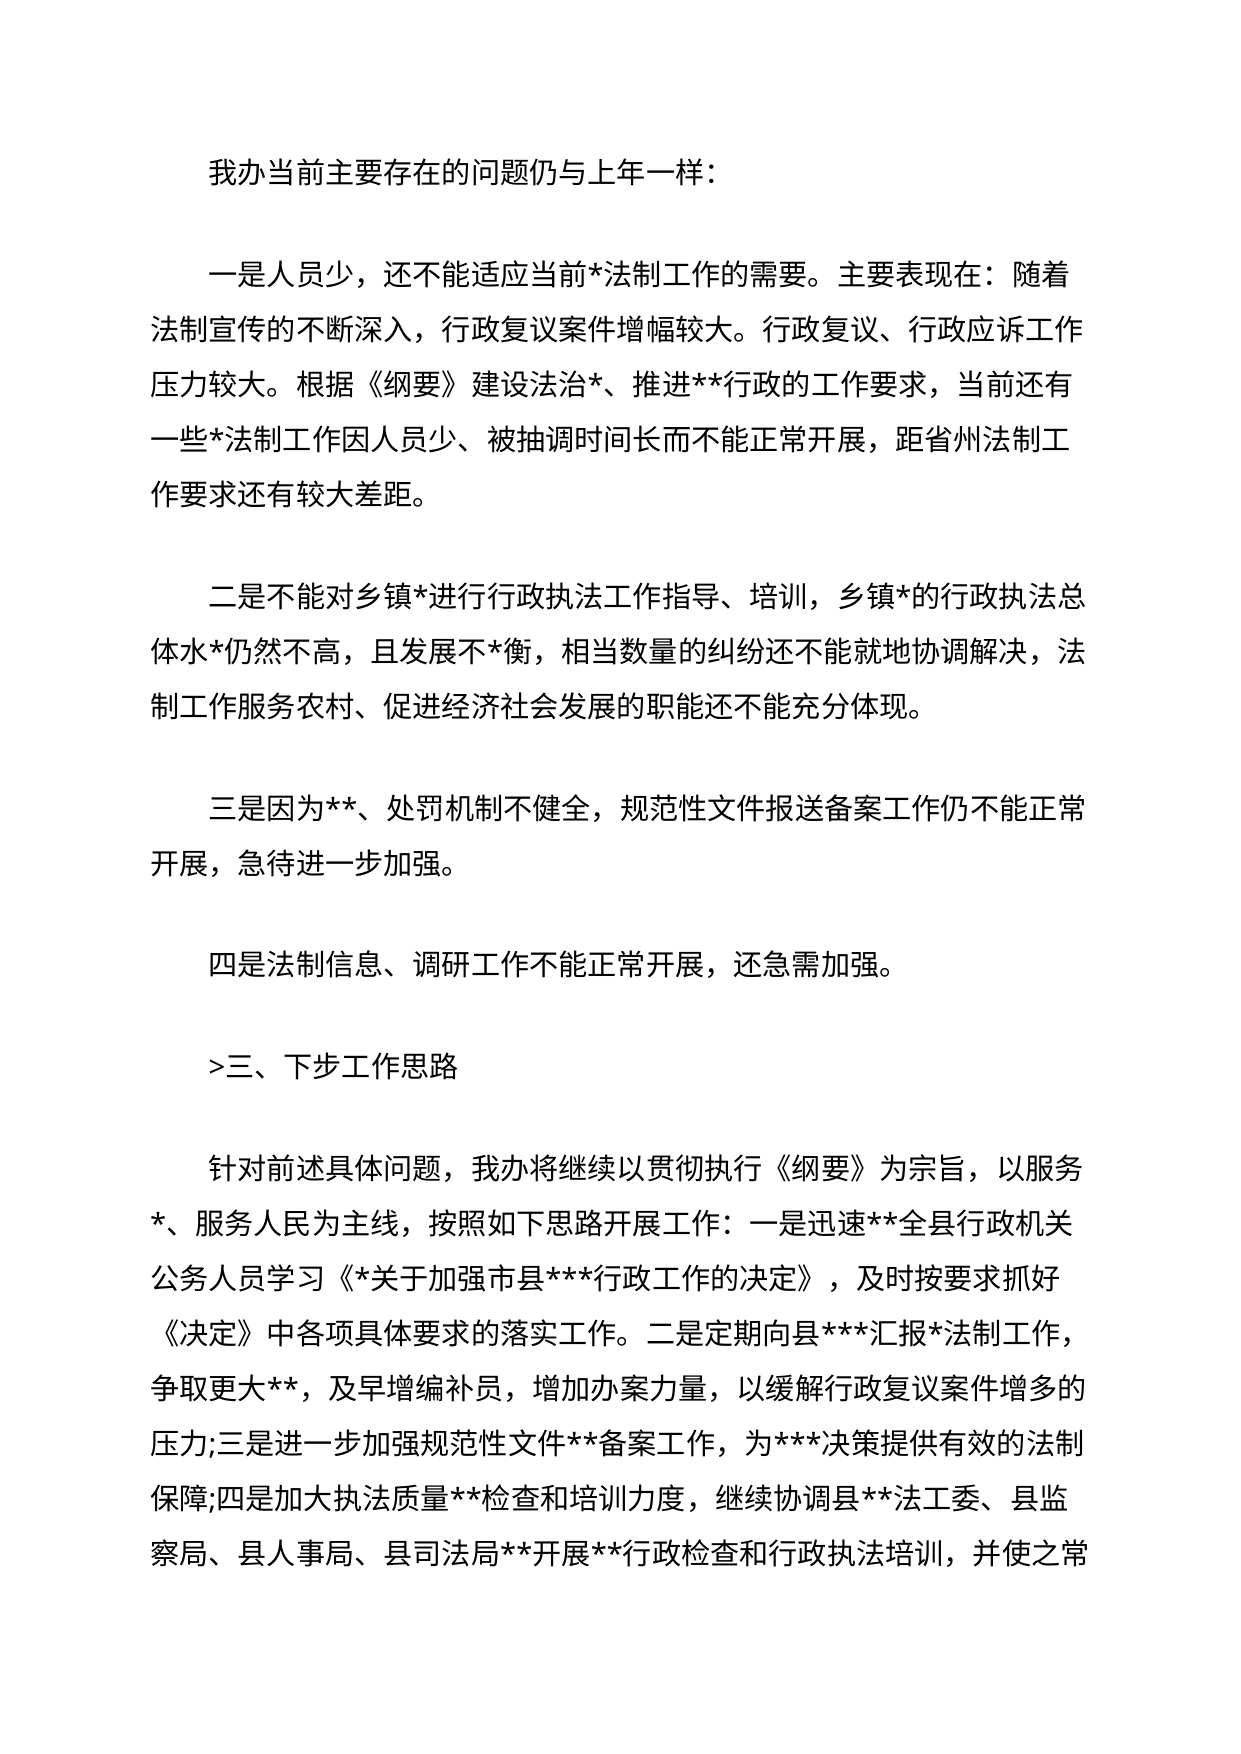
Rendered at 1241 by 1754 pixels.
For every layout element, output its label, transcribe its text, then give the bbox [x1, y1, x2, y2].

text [150, 1146, 1090, 1573]
text >三、下步工作思路 [150, 1044, 1090, 1086]
text 我办当前主要存在的问题仍与上年一样： [150, 150, 1090, 192]
text 三是因为**、处罚机制不健全，规范性文件报送备案工作仍不能正常开展，急待进一步加强。 [150, 785, 1090, 882]
text 二是不能对乡镇*进行行政执法工作指导、培训，乡镇*的行政执法总体水*仍然不高，且发展不*衡，相当数量的纠纷还不能就地协调解决，法制工作服务农村、促进经济社会发展的职能还不能充分体现。 [150, 573, 1090, 726]
text 四是法制信息、调研工作不能正常开展，还急需加强。 [150, 942, 1090, 984]
text 一是人员少，还不能适应当前*法制工作的需要。主要表现在：随着法制宣传的不断深入，行政复议案件增幅较大。行政复议、行政应诉工作压力较大。根据《纲要》建设法治*、推进**行政的工作要求，当前还有一些*法制工作因人员少、被抽调时间长而不能正常开展，距省州法制工作要求还有较大差距。 [150, 252, 1090, 514]
